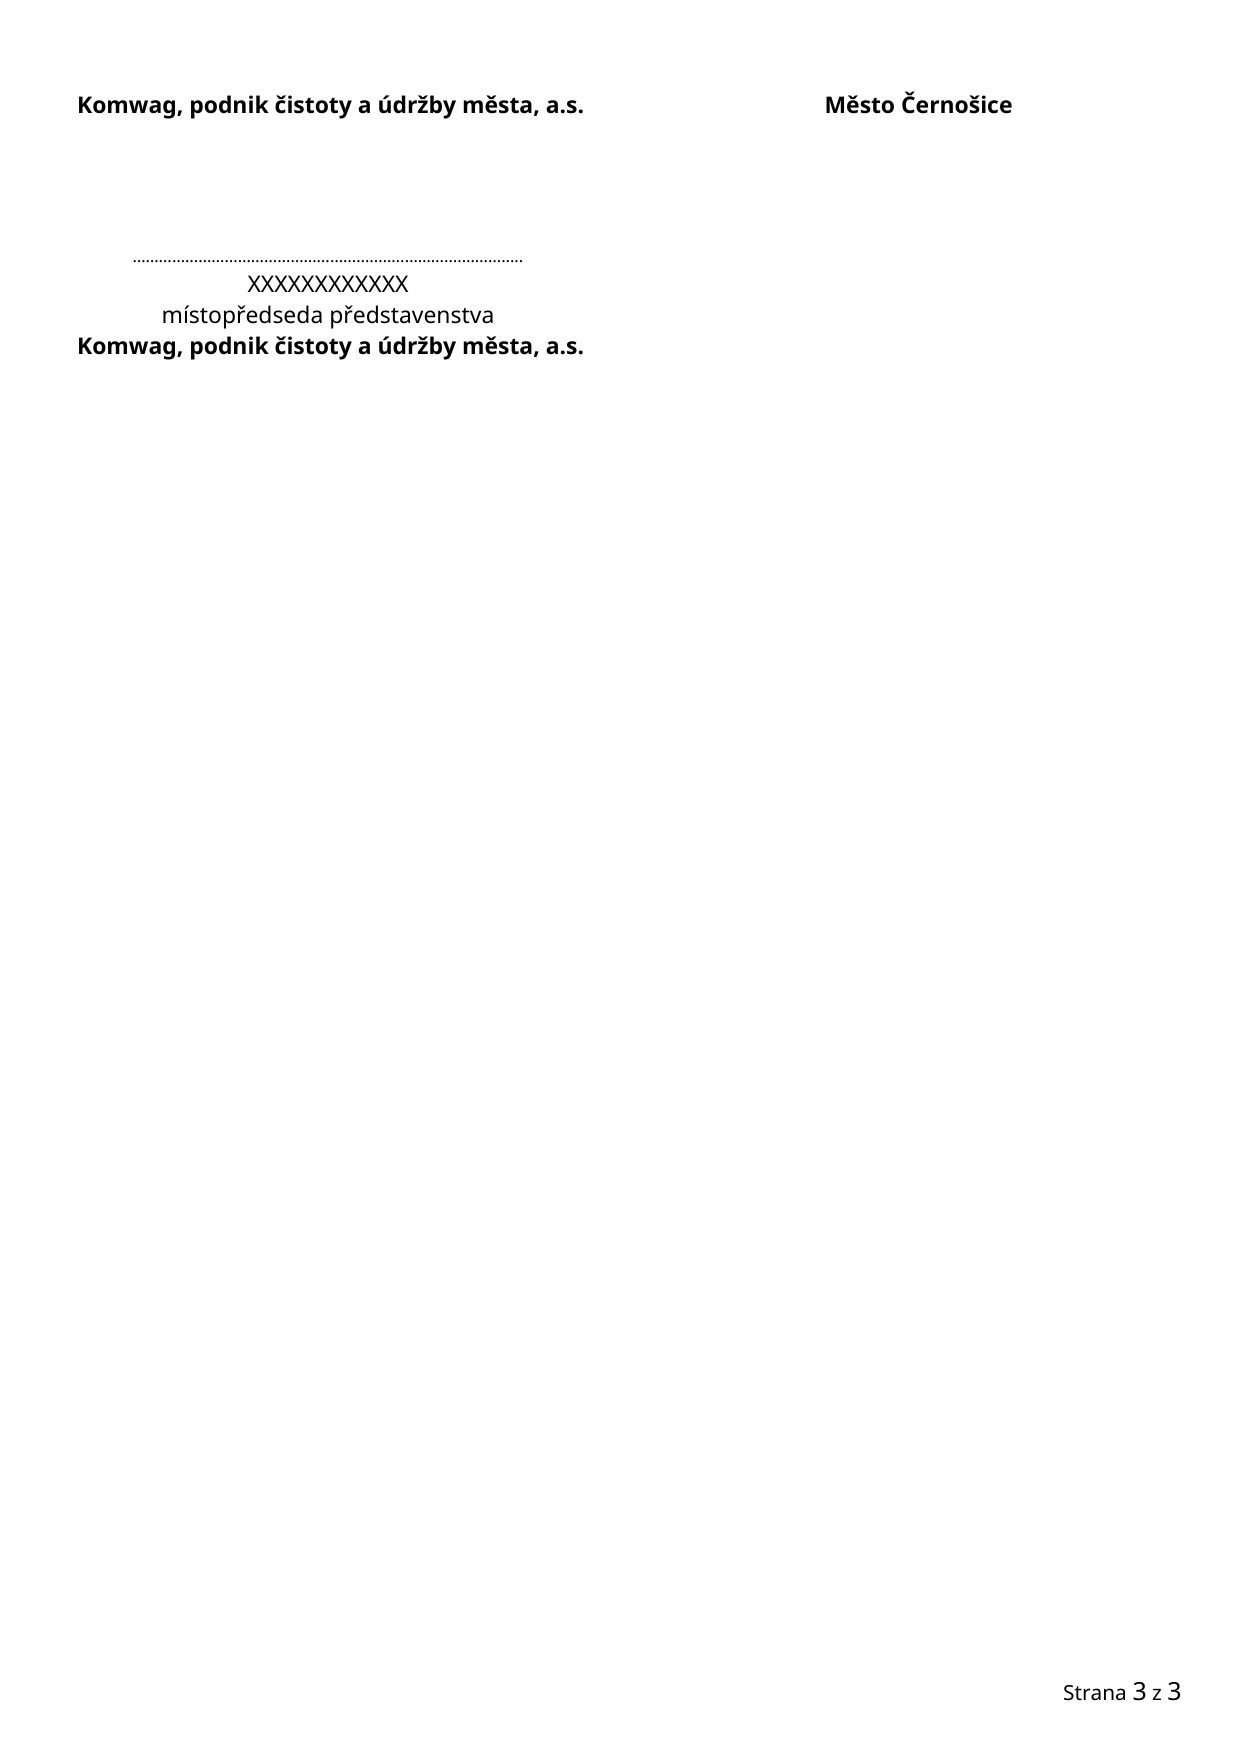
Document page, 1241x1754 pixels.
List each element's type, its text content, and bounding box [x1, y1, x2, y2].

text místopředseda představenstva [77, 299, 1181, 330]
text Komwag, podnik čistoty a údržby města, a.s. [77, 330, 1181, 361]
text Komwag, podnik čistoty a údržby města, a.s. Město Černošice [77, 89, 1181, 120]
text XXXXXXXXXXXX [77, 268, 1181, 299]
text ………………………………………………..…………….…………….. [77, 245, 1181, 268]
